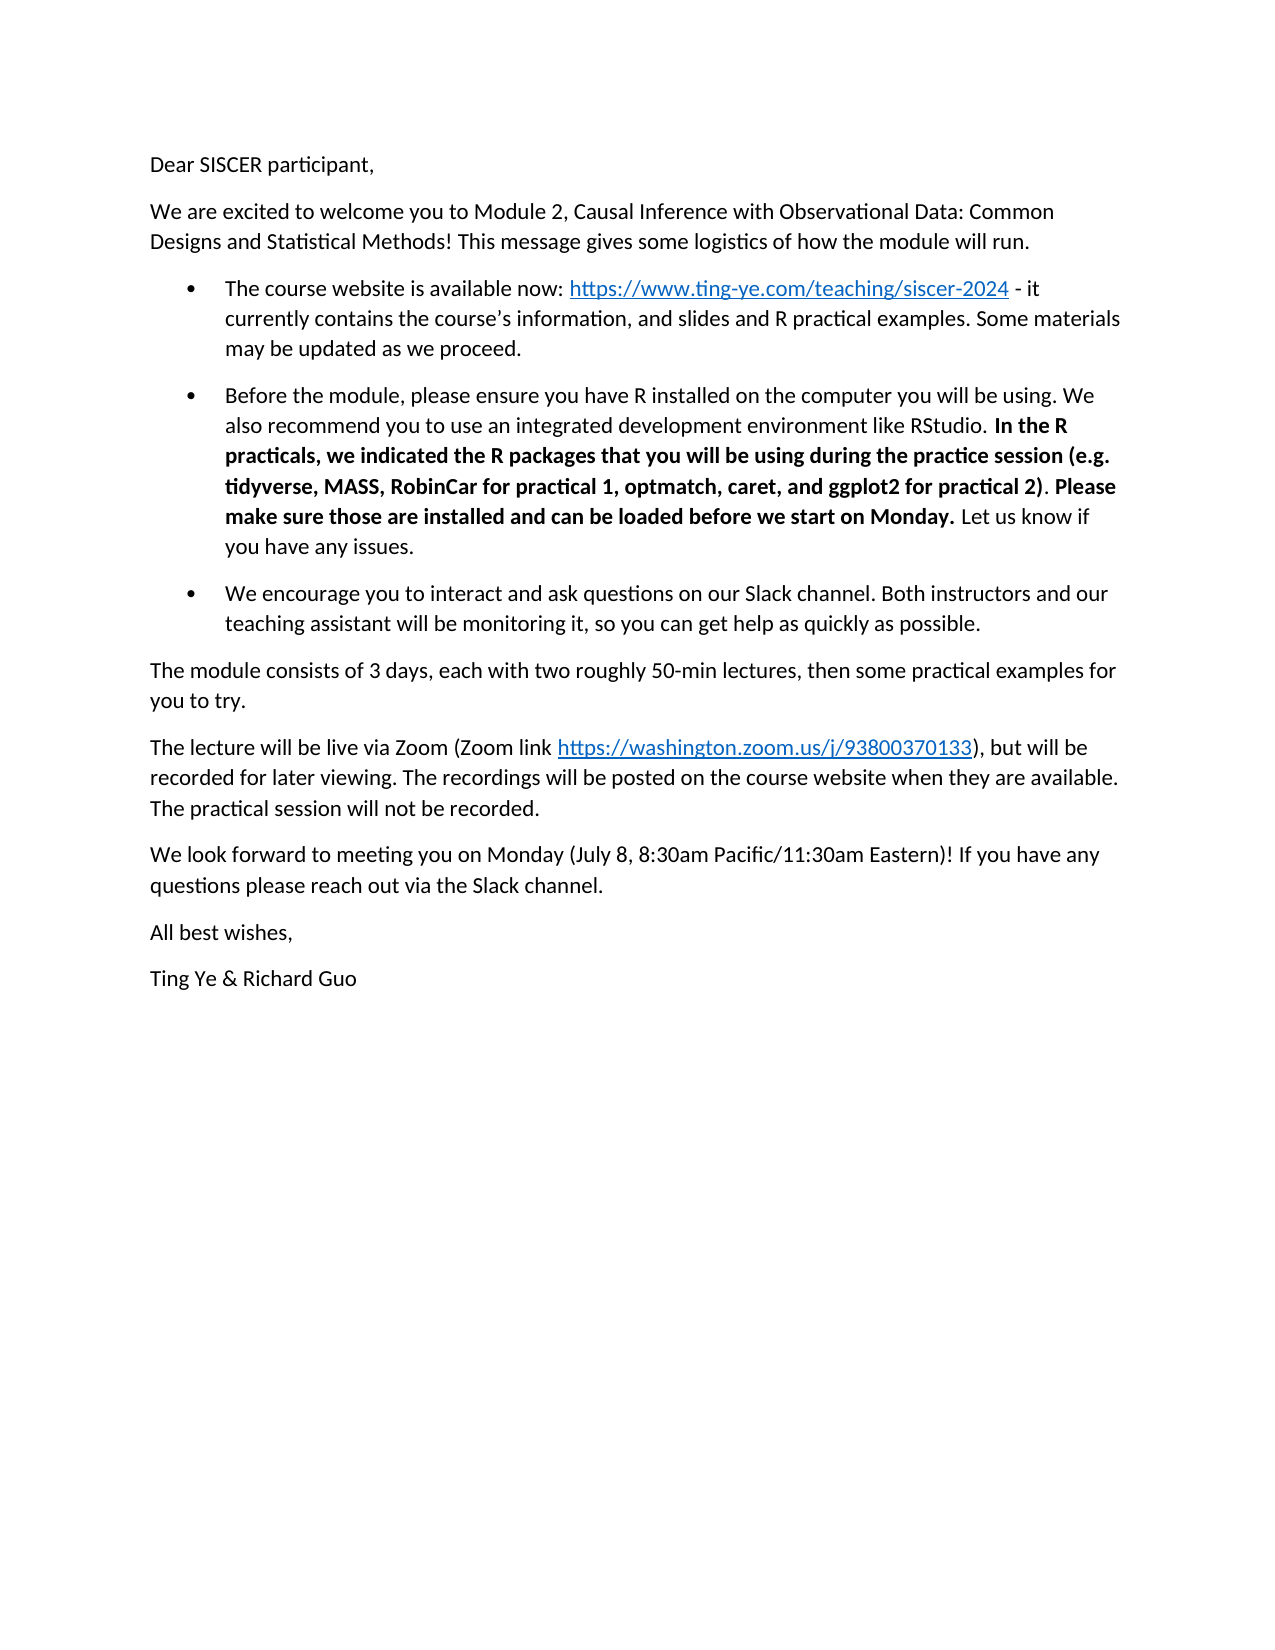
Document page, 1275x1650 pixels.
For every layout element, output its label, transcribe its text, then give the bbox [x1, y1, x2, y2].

text We are excited to welcome you to Module 2, Causal Inference with Observational Data: Common Designs and Statistical Methods! This message gives some logistics of how the module will run. [150, 197, 1125, 255]
text Dear SISCER participant, [150, 150, 1125, 178]
list We encourage you to interact and ask questions on our Slack channel. Both instructors and our teaching assistant will be monitoring it, so you can get help as quickly as possible. [187, 579, 1125, 637]
text All best wishes, [150, 918, 1125, 946]
text Ting Ye & Richard Guo [150, 964, 1125, 993]
text We look forward to meeting you on Monday (July 8, 8:30am Pacific/11:30am Eastern)! If you have any questions please reach out via the Slack channel. [150, 841, 1125, 899]
list The course website is available now: https://www.ting-ye.com/teaching/siscer-2024 - it currently contains the course’s information, and slides and R practical examples. Some materials may be updated as we proceed. [187, 274, 1125, 362]
list Before the module, please ensure you have R installed on the computer you will be using. We also recommend you to use an integrated development environment like RStudio. In the R practicals, we indicated the R packages that you will be using during the practice session (e.g. tidyverse, MASS, RobinCar for practical 1, optmatch, caret, and ggplot2 for practical 2). Please make sure those are installed and can be loaded before we start on Monday. Let us know if you have any issues. [187, 381, 1125, 560]
text The lecture will be live via Zoom (Zoom link https://washington.zoom.us/j/93800370133), but will be recorded for later viewing. The recordings will be posted on the course website when they are available. The practical session will not be recorded. [150, 733, 1125, 822]
text The module consists of 3 days, each with two roughly 50-min lectures, then some practical examples for you to try. [150, 656, 1125, 714]
